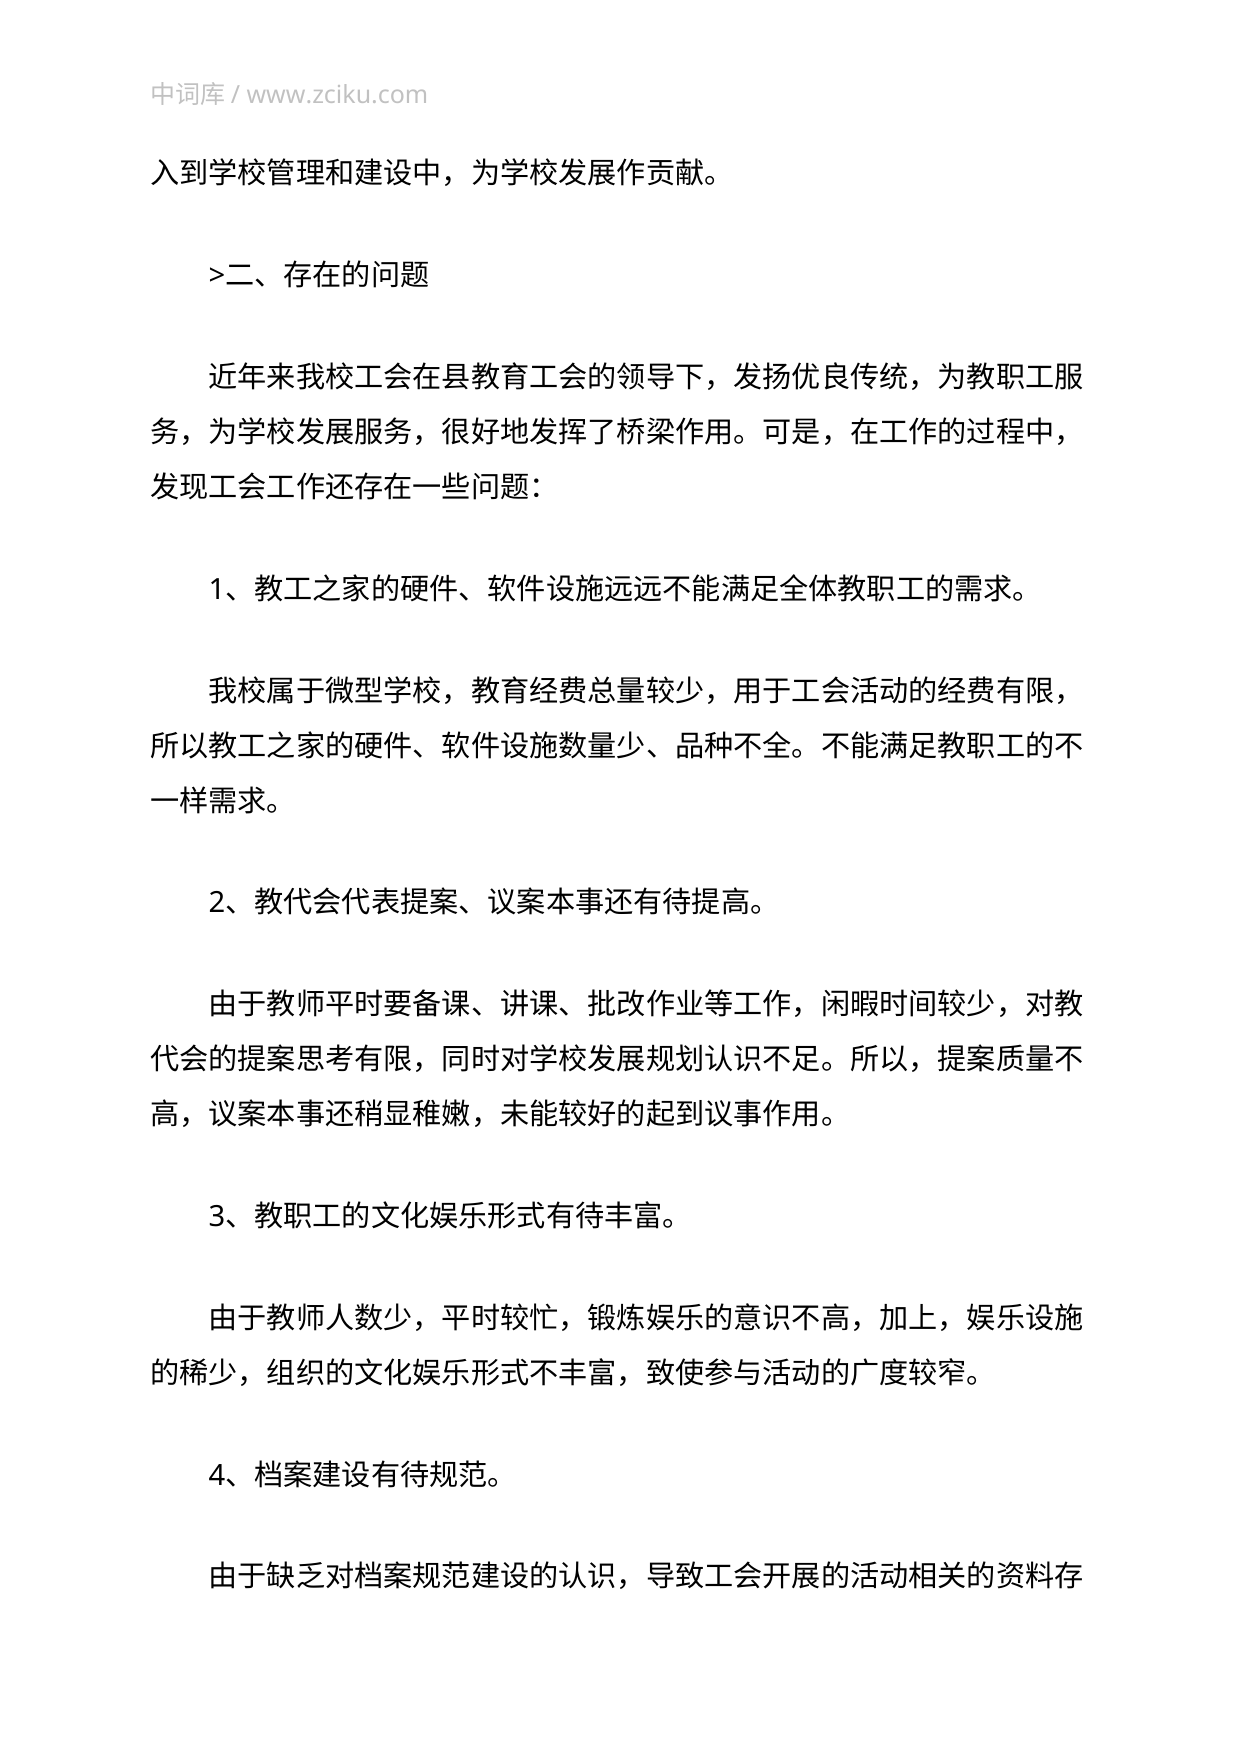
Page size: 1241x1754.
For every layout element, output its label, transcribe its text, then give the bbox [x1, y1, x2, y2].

text 我校属于微型学校，教育经费总量较少，用于工会活动的经费有限，所以教工之家的硬件、软件设施数量少、品种不全。不能满足教职工的不一样需求。 [150, 667, 1090, 819]
text 由于教师人数少，平时较忙，锻炼娱乐的意识不高，加上，娱乐设施的稀少，组织的文化娱乐形式不丰富，致使参与活动的广度较窄。 [150, 1294, 1090, 1392]
text 1、教工之家的硬件、软件设施远远不能满足全体教职工的需求。 [150, 565, 1090, 608]
text 近年来我校工会在县教育工会的领导下，发扬优良传统，为教职工服务，为学校发展服务，很好地发挥了桥梁作用。可是，在工作的过程中，发现工会工作还存在一些问题： [150, 354, 1090, 506]
text >二、存在的问题 [150, 252, 1090, 294]
text 4、档案建设有待规范。 [150, 1451, 1090, 1493]
text 2、教代会代表提案、议案本事还有待提高。 [150, 879, 1090, 921]
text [150, 150, 1090, 192]
text 由于教师平时要备课、讲课、批改作业等工作，闲暇时间较少，对教代会的提案思考有限，同时对学校发展规划认识不足。所以，提案质量不高，议案本事还稍显稚嫩，未能较好的起到议事作用。 [150, 981, 1090, 1133]
text 3、教职工的文化娱乐形式有待丰富。 [150, 1192, 1090, 1235]
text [150, 1553, 1090, 1595]
